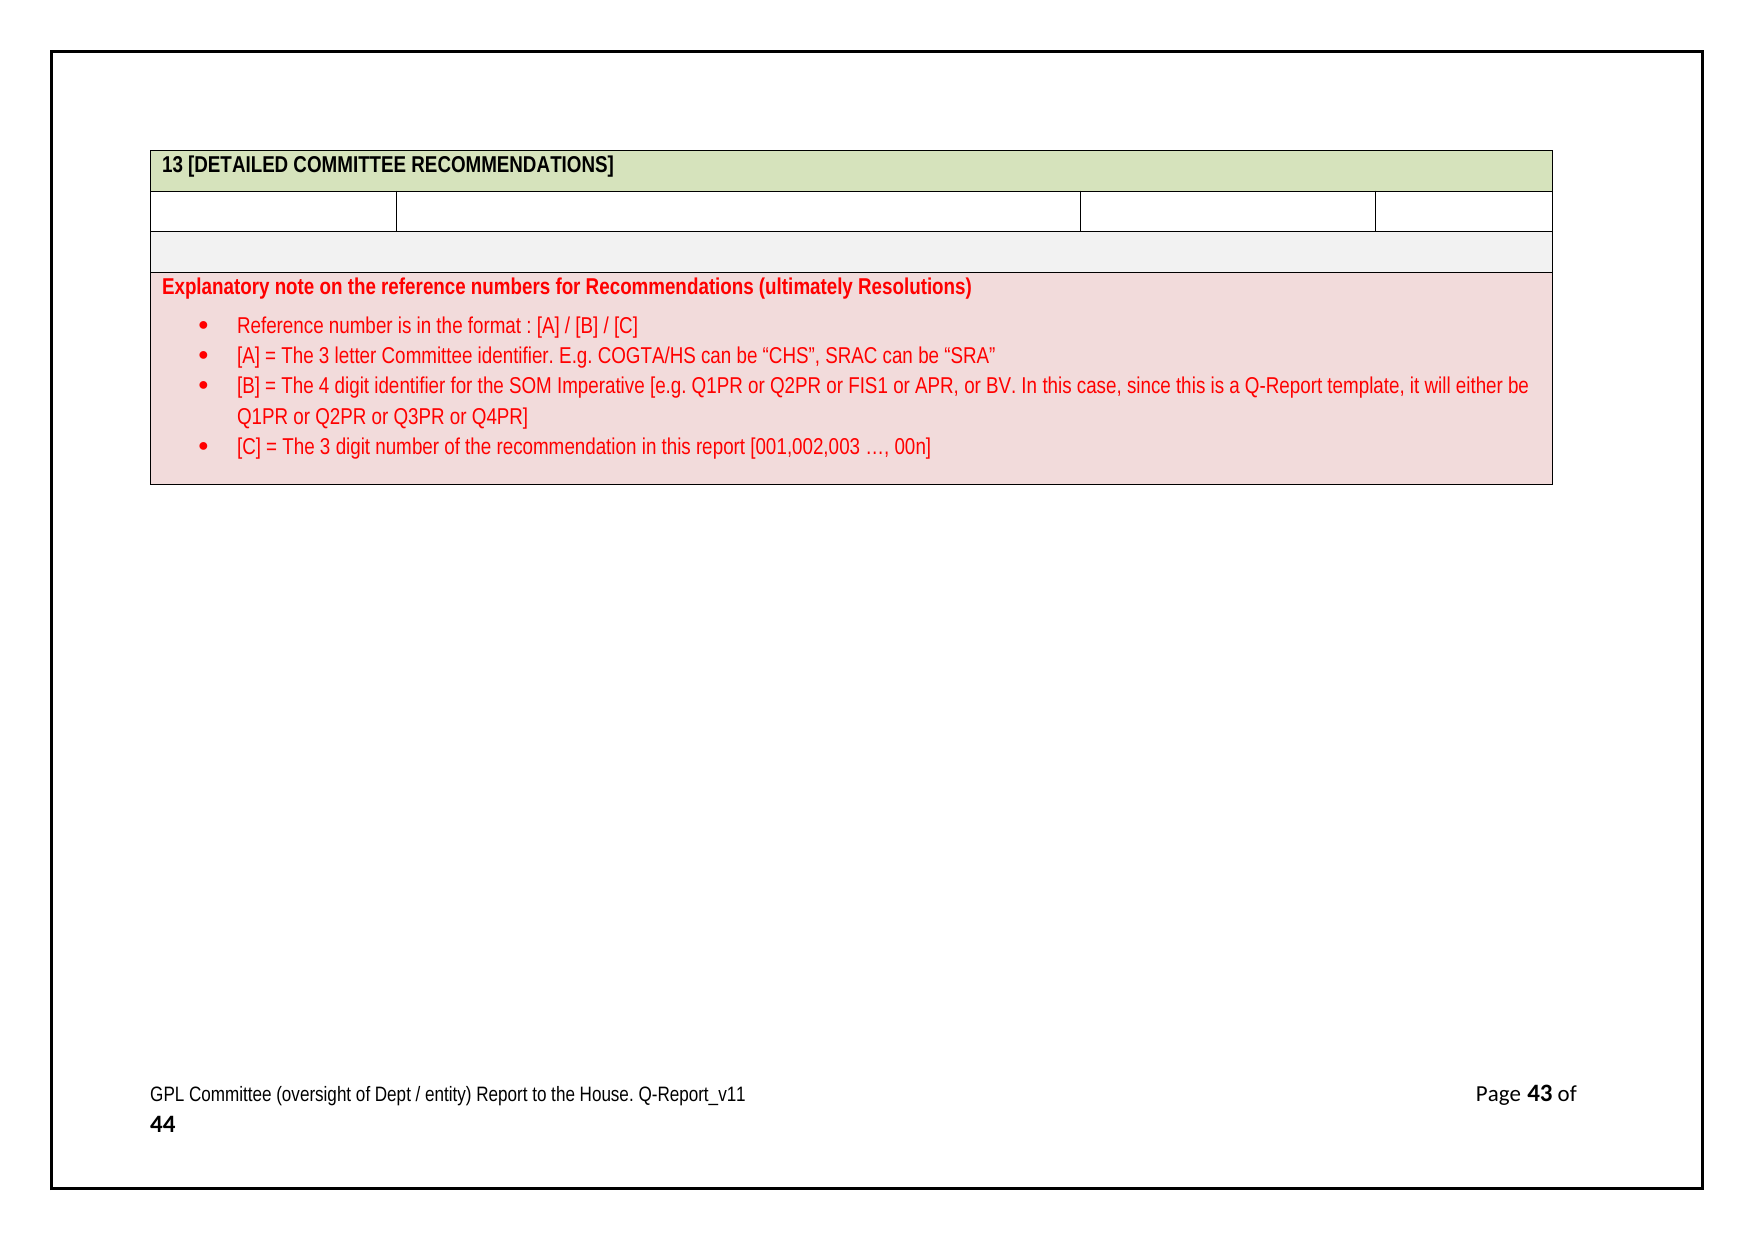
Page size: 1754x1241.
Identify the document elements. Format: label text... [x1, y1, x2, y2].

table_cell [1081, 192, 1375, 231]
table_cell [151, 232, 1552, 272]
table_header 13 [DETAILED COMMITTEE RECOMMENDATIONS] [151, 151, 1552, 191]
table_cell [151, 192, 396, 231]
table_cell [1376, 192, 1552, 231]
table_cell [397, 192, 1080, 231]
table_cell Explanatory note on the reference numbers for Recommendations (ultimately Resolutions) Reference number is in the format : [A] / [B] / [C] [A] = The 3 letter Committee identifier. E.g. COGTA/HS can be “CHS”, SRAC can be “SRA” [B] = The 4 digit identifier for the SOM Imperative [e.g. Q1PR or Q2PR or FIS1 or APR, or BV. In this case, since this is a Q-Report template, it will either be Q1PR or Q2PR or Q3PR or Q4PR] [C] = The 3 digit number of the recommendation in this report [001,002,003 …, 00n] [151, 273, 1552, 484]
